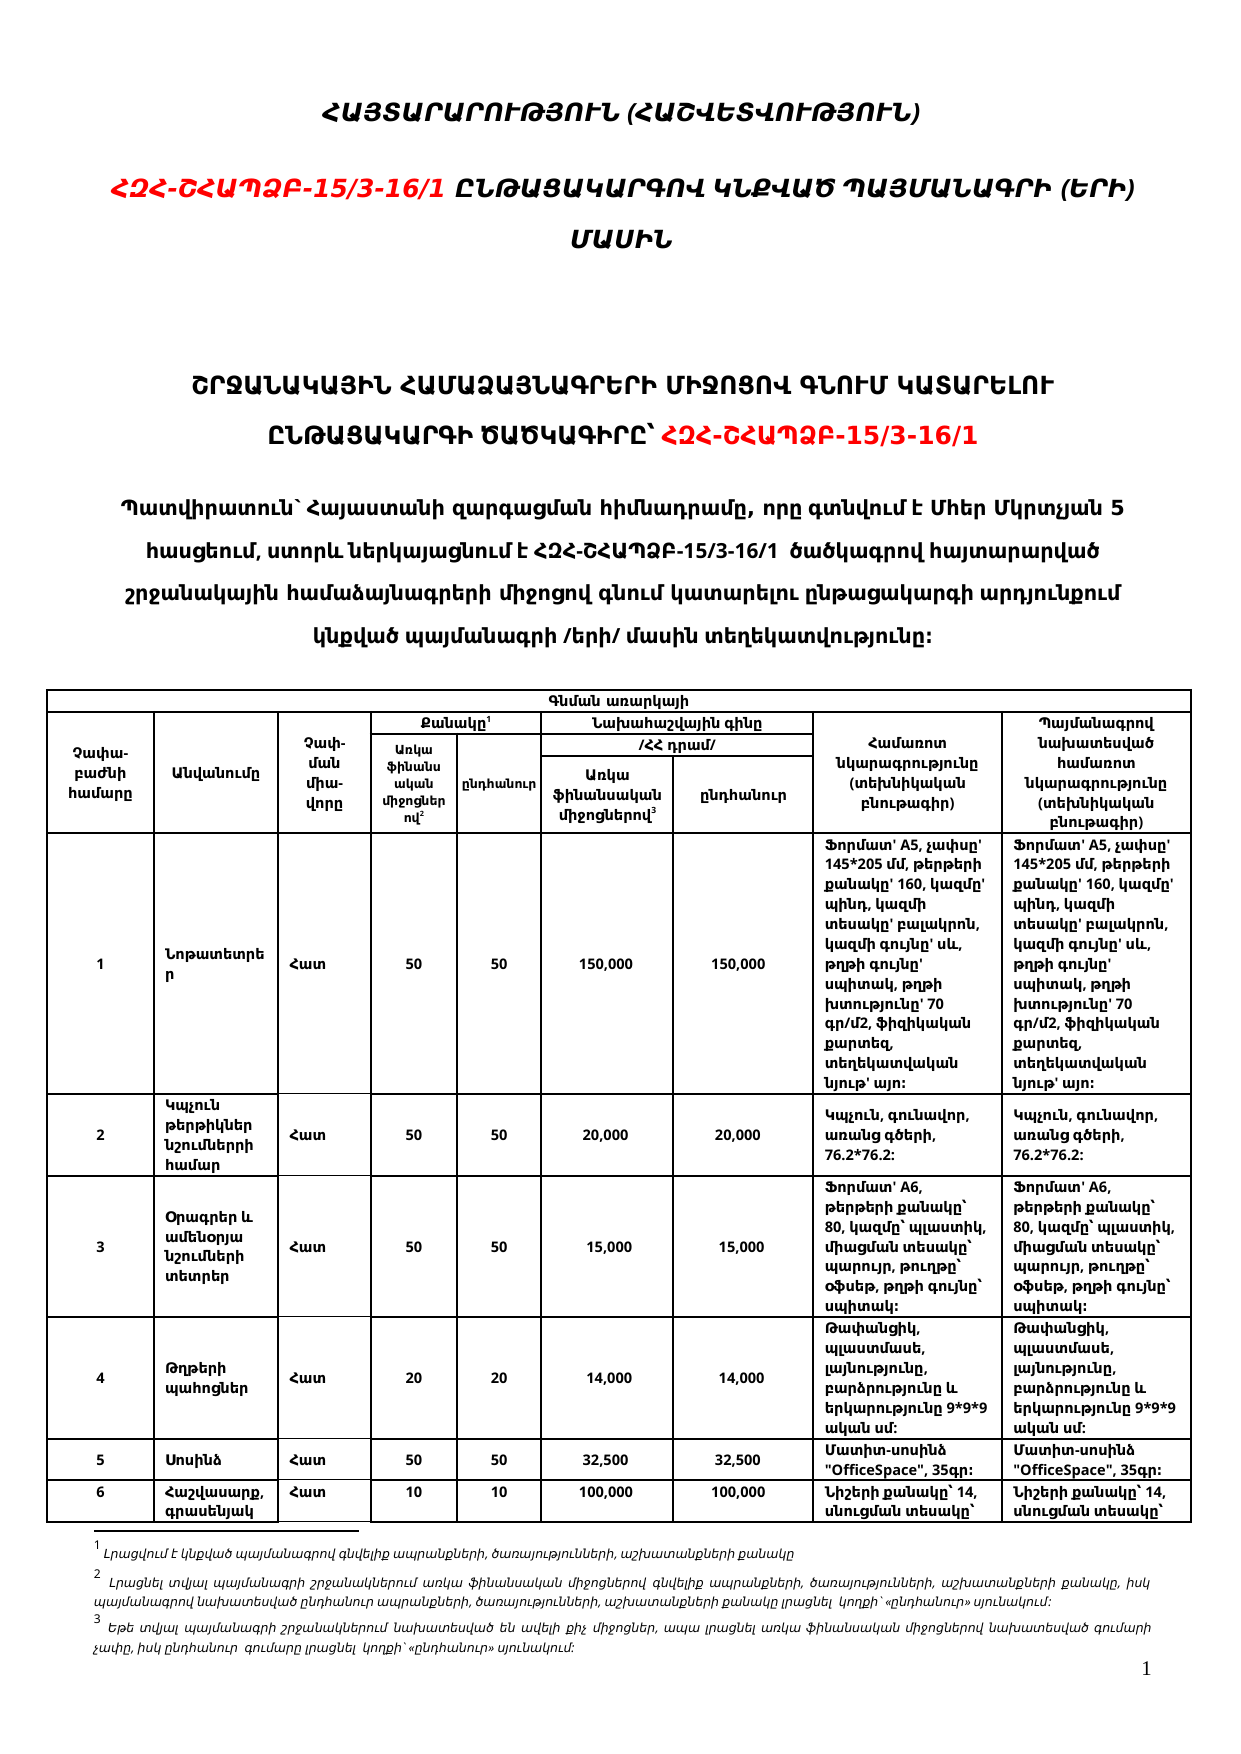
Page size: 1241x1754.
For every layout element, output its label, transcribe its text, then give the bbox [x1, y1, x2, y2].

table_cell Օրագրեր և ամենօրյա նշումների տետրեր [155, 1177, 277, 1316]
table_cell Պայմանագրով նախատեսված համառոտ նկարագրությունը (տեխնիկական բնութագիր) [1003, 713, 1190, 832]
table_cell Անվանումը [155, 713, 277, 832]
table_cell 100,000 [674, 1481, 812, 1521]
text ՀԶՀ-ՇՀԱՊՁԲ-15/3-16/1 ԸՆԹԱՑԱԿԱՐԳՈՎ ԿՆՔՎԱԾ ՊԱՅՄԱՆԱԳՐԻ (ԵՐԻ) ՄԱՍԻՆ [94, 171, 1152, 256]
table_cell 6 [48, 1481, 153, 1521]
table_cell 50 [372, 1095, 456, 1174]
table_cell 150,000 [674, 834, 812, 1093]
table_cell Թափանցիկ, պլաստմասե, լայնությունը, բարձրությունը և երկարությունը 9*9*9 ական սմ: [814, 1318, 1001, 1437]
subtitle Պատվիրատուն` Հայաստանի զարգացման հիմնադրամը, որը գտնվում է Մհեր Մկրտչյան 5 հասցեում, ստորև ներկայացնում է ՀԶՀ-ՇՀԱՊՁԲ-15/3-16/1 ծածկագրով հայտարարված շրջանակային համաձայնագրերի միջոցով գնում կատարելու ընթացակարգի արդյունքում կնքված պայմանագրի /երի/ մասին տեղեկատվությունը։ [94, 493, 1152, 649]
table_cell Առկա ֆինանսական միջոցներով [372, 735, 456, 832]
table_cell Նախահաշվային գինը [542, 713, 812, 733]
table_cell Նոթատետրեր [155, 834, 277, 1093]
table_cell 14,000 [542, 1318, 672, 1437]
table_cell 20,000 [542, 1095, 672, 1174]
table_cell 50 [458, 1440, 540, 1479]
table_cell 150,000 [542, 834, 672, 1093]
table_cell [155, 1481, 277, 1521]
table_cell ընդհանուր [674, 757, 812, 832]
table_cell Կպչուն, գունավոր, առանց գծերի, 76.2*76.2: [814, 1095, 1001, 1174]
table_cell 15,000 [674, 1177, 812, 1316]
table_cell 32,500 [542, 1440, 672, 1479]
table_cell 20,000 [674, 1095, 812, 1174]
table_cell Չափ-ման միա-վորը [279, 713, 370, 832]
table_cell Հատ [279, 834, 370, 1093]
table_cell Թափանցիկ, պլաստմասե, լայնությունը, բարձրությունը և երկարությունը 9*9*9 ական սմ: [1003, 1318, 1190, 1437]
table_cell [1003, 1481, 1190, 1521]
table_cell 50 [372, 834, 456, 1093]
table_cell Կպչուն թերթիկներ նշումներրի համար [155, 1095, 277, 1174]
table_cell 5 [48, 1440, 153, 1479]
table_cell 4 [48, 1318, 153, 1437]
table_cell Սոսինձ [155, 1440, 277, 1479]
table_cell Հատ [279, 1176, 370, 1316]
table_cell Կպչուն, գունավոր, առանց գծերի, 76.2*76.2: [1003, 1095, 1190, 1174]
table_cell 1 [48, 834, 153, 1093]
table_cell 15,000 [542, 1177, 672, 1316]
table_cell 20 [458, 1318, 540, 1437]
table_cell Ֆորմատ' А5, չափսը' 145*205 մմ, թերթերի քանակը' 160, կազմը' պինդ, կազմի տեսակը' բալակրոն, կազմի գույնը' սև, թղթի գույնը' սպիտակ, թղթի խտությունը' 70 գր/մ2, ֆիզիկական քարտեզ, տեղեկատվական նյութ' այո։ [1003, 834, 1190, 1093]
table_cell 20 [372, 1318, 456, 1437]
table_cell 100,000 [542, 1481, 672, 1521]
text ՀԱՅՏԱՐԱՐՈՒԹՅՈՒՆ (ՀԱՇՎԵՏՎՈՒԹՅՈՒՆ) [94, 95, 1152, 129]
table_cell Հատ [279, 1439, 370, 1479]
table_header Գնման առարկայի [48, 691, 1190, 711]
table_cell 3 [48, 1177, 153, 1316]
table_cell 50 [458, 1095, 540, 1174]
table_cell Հատ [279, 1480, 370, 1521]
table_cell ընդհանուր [458, 735, 540, 832]
table_cell Մատիտ-սոսինձ "OfficeSpace", 35գր։ [1003, 1440, 1190, 1479]
table_cell Թղթերի պահոցներ [155, 1318, 277, 1437]
table_cell Ֆորմատ' A6, թերթերի քանակը՝ 80, կազմը՝ պլաստիկ, միացման տեսակը՝ պարույր, թուղթը՝ օֆսեթ, թղթի գույնը՝ սպիտակ։ [1003, 1177, 1190, 1316]
table_cell 14,000 [674, 1318, 812, 1437]
table_cell Ֆորմատ' А5, չափսը' 145*205 մմ, թերթերի քանակը' 160, կազմը' պինդ, կազմի տեսակը' բալակրոն, կազմի գույնը' սև, թղթի գույնը' սպիտակ, թղթի խտությունը' 70 գր/մ2, ֆիզիկական քարտեզ, տեղեկատվական նյութ' այո։ [814, 834, 1001, 1093]
table_cell Հատ [279, 1094, 370, 1174]
table_cell Հատ [279, 1317, 370, 1437]
table_cell Համառոտ նկարագրությունը (տեխնիկական բնութագիր) [814, 713, 1001, 832]
subtitle ՇՐՋԱՆԱԿԱՅԻՆ ՀԱՄԱՁԱՅՆԱԳՐԵՐԻ ՄԻՋՈՑՈՎ ԳՆՈՒՄ ԿԱՏԱՐԵԼՈՒ ԸՆԹԱՑԱԿԱՐԳԻ ԾԱԾԿԱԳԻՐԸ՝ ՀԶՀ-ՇՀԱՊՁԲ-15/3-16/1 [94, 371, 1152, 451]
table_cell Ֆորմատ' A6, թերթերի քանակը՝ 80, կազմը՝ պլաստիկ, միացման տեսակը՝ պարույր, թուղթը՝ օֆսեթ, թղթի գույնը՝ սպիտակ։ [814, 1177, 1001, 1316]
table_cell 50 [458, 1177, 540, 1316]
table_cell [814, 1481, 1001, 1521]
table_cell 2 [48, 1095, 153, 1174]
table_cell 50 [372, 1177, 456, 1316]
table_cell Քանակը [372, 713, 540, 733]
table_cell Առկա ֆինանսական միջոցներով [542, 757, 672, 832]
table_cell /ՀՀ դրամ/ [542, 735, 812, 755]
table_cell 50 [372, 1440, 456, 1479]
table_cell Մատիտ-սոսինձ "OfficeSpace", 35գր։ [814, 1440, 1001, 1479]
table_cell 32,500 [674, 1440, 812, 1479]
table_cell 10 [372, 1481, 456, 1521]
table_cell 10 [458, 1481, 540, 1521]
table_cell 50 [458, 834, 540, 1093]
table_cell Չափա-բաժնի համարը [48, 713, 153, 832]
